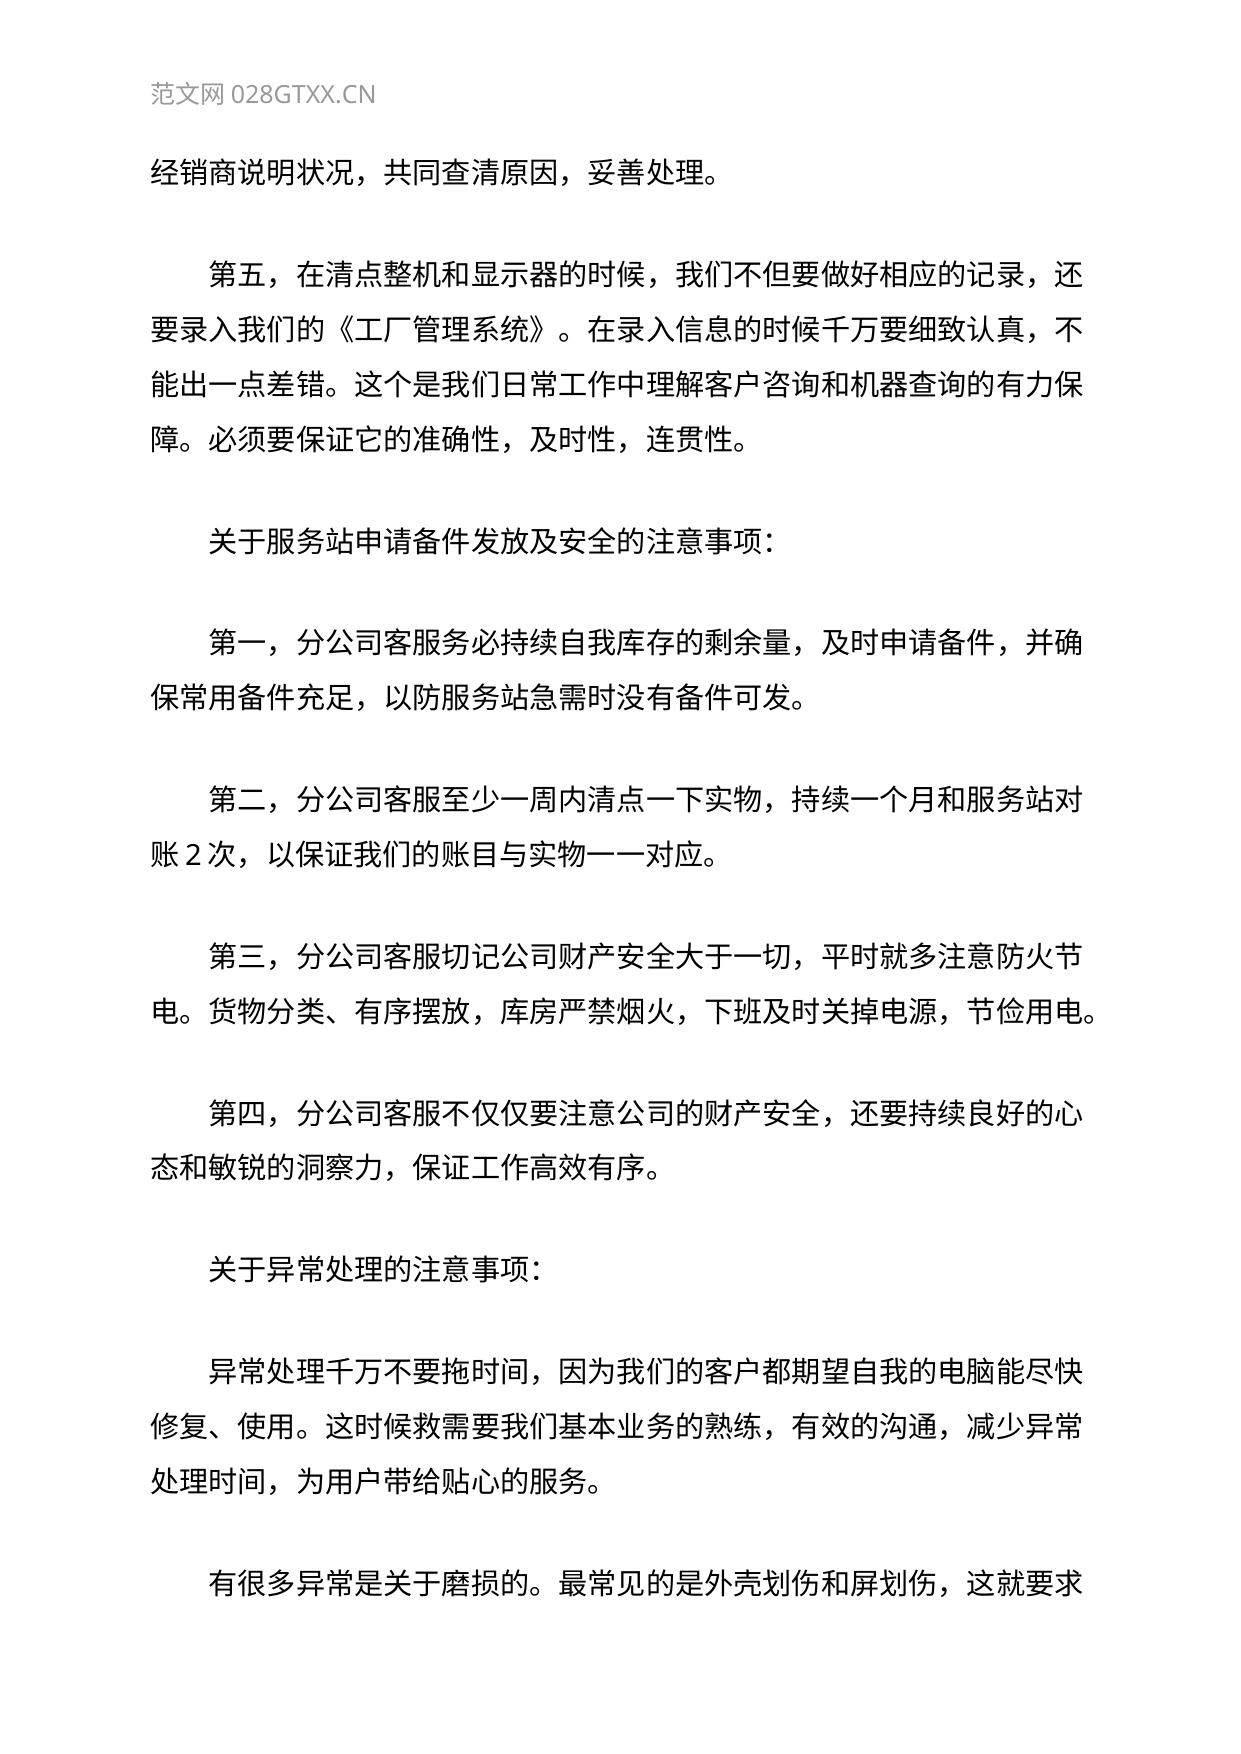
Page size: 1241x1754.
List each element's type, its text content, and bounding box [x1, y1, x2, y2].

text 异常处理千万不要拖时间，因为我们的客户都期望自我的电脑能尽快修复、使用。这时候救需要我们基本业务的熟练，有效的沟通，减少异常处理时间，为用户带给贴心的服务。 [150, 1349, 1090, 1501]
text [150, 1560, 1090, 1602]
text 第二，分公司客服至少一周内清点一下实物，持续一个月和服务站对账2次，以保证我们的账目与实物一一对应。 [150, 777, 1090, 874]
text 关于异常处理的注意事项： [150, 1247, 1090, 1289]
text 第四，分公司客服不仅仅要注意公司的财产安全，还要持续良好的心态和敏锐的洞察力，保证工作高效有序。 [150, 1090, 1090, 1187]
text 关于服务站申请备件发放及安全的注意事项： [150, 518, 1090, 561]
text 第一，分公司客服务必持续自我库存的剩余量，及时申请备件，并确保常用备件充足，以防服务站急需时没有备件可发。 [150, 620, 1090, 717]
text 第三，分公司客服切记公司财产安全大于一切，平时就多注意防火节电。货物分类、有序摆放，库房严禁烟火，下班及时关掉电源，节俭用电。 [150, 933, 1090, 1031]
text 第五，在清点整机和显示器的时候，我们不但要做好相应的记录，还要录入我们的《工厂管理系统》。在录入信息的时候千万要细致认真，不能出一点差错。这个是我们日常工作中理解客户咨询和机器查询的有力保障。必须要保证它的准确性，及时性，连贯性。 [150, 252, 1090, 459]
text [150, 150, 1090, 192]
